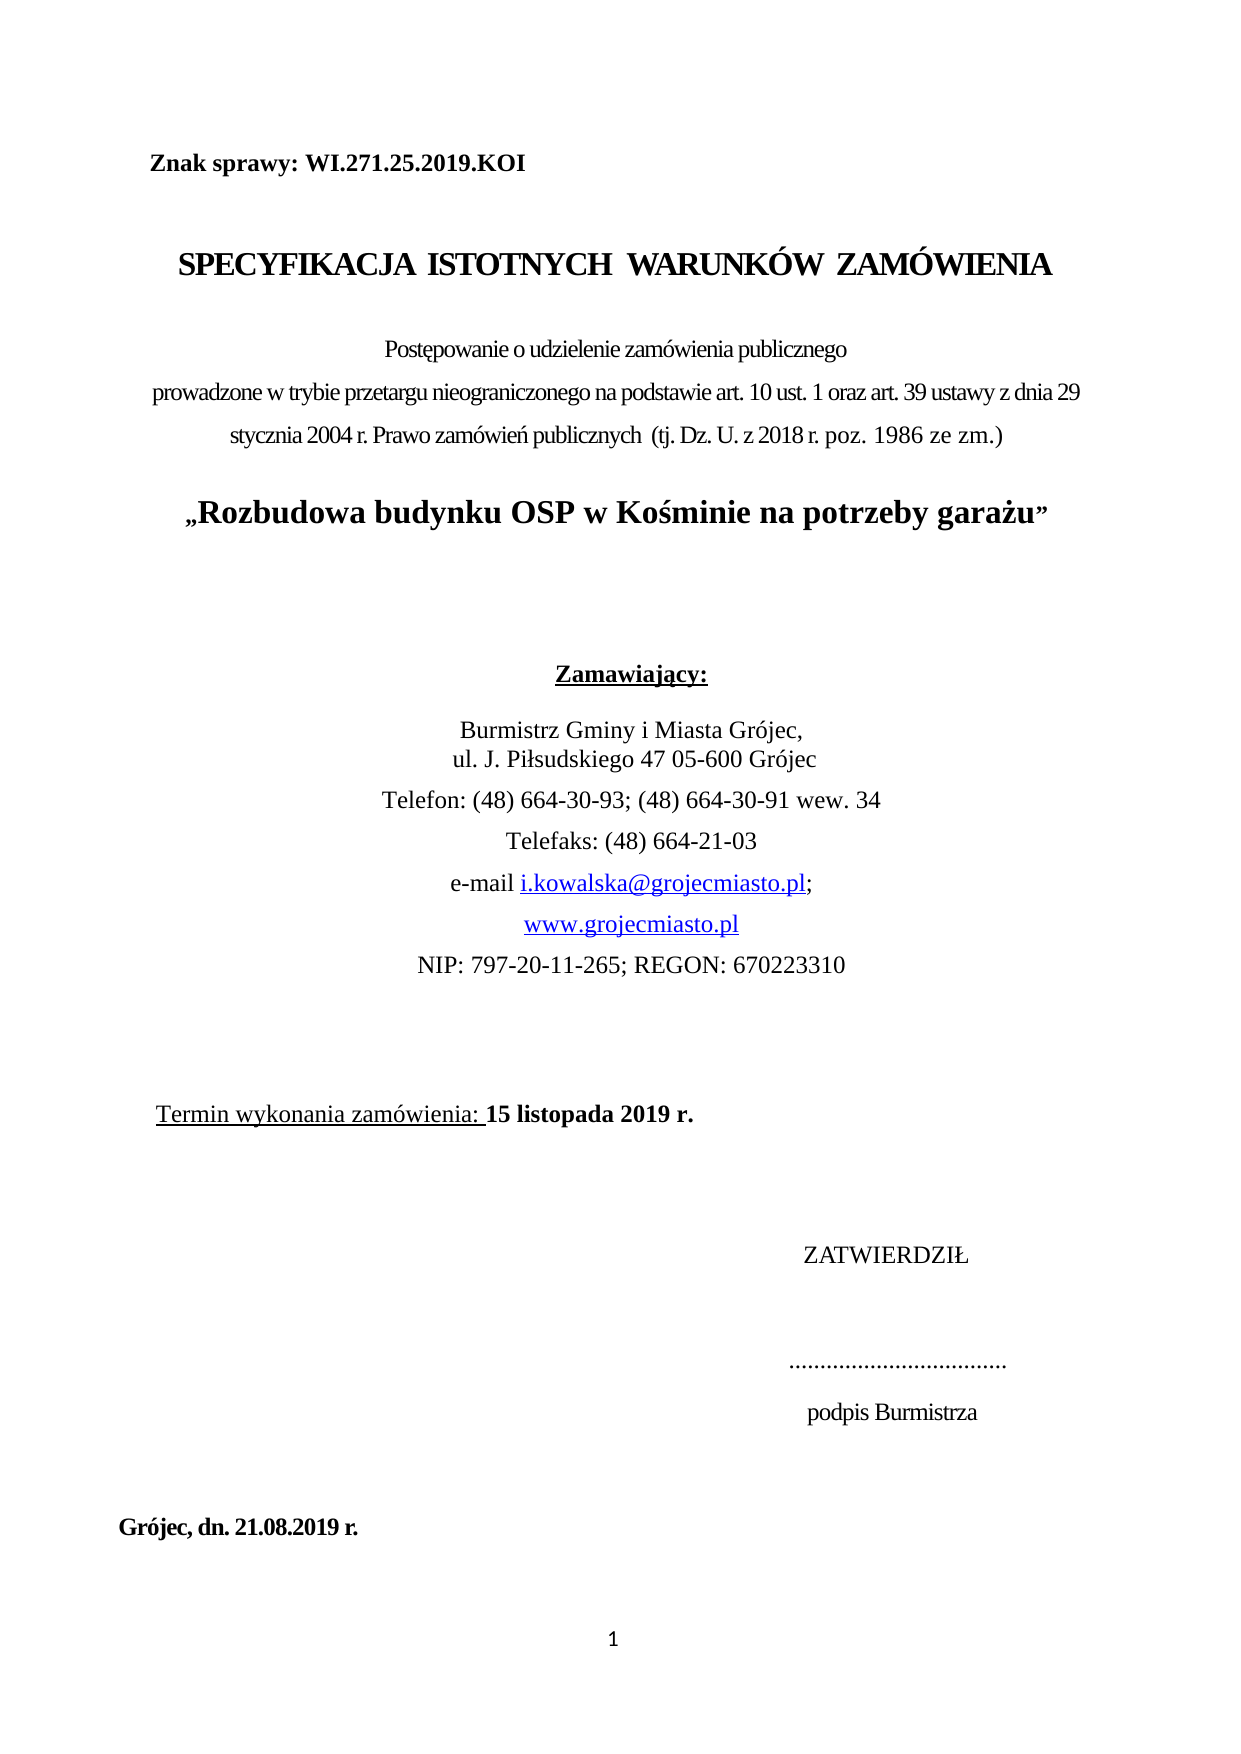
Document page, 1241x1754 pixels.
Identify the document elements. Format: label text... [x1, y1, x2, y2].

text Znak sprawy: WI.271.25.2019.KOI [118, 148, 1107, 176]
text „Rozbudowa budynku OSP w Kośminie na potrzeby garażu” [118, 492, 1114, 530]
text Telefaks: (48) 664-21-03 [155, 826, 1107, 855]
text SPECYFIKACJA ISTOTNYCH WARUNKÓW ZAMÓWIENIA [118, 244, 1114, 283]
text Telefon: (48) 664-30-93; (48) 664-30-91 wew. 34 [155, 785, 1107, 814]
text Grójec, dn. 21.08.2019 r. [118, 1512, 1107, 1541]
text Zamawiający: [155, 659, 1107, 688]
text prowadzone w trybie przetargu nieograniczonego na podstawie art. 10 ust. 1 oraz art. 39 ustawy z dnia 29 stycznia 2004 r. Prawo zamówień publicznych (tj. Dz. U. z 2018 r. poz. 1986 ze zm.) [118, 377, 1114, 449]
text ZATWIERDZIŁ [604, 1240, 1107, 1268]
text www.grojecmiasto.pl [155, 909, 1107, 938]
text Termin wykonania zamówienia: 15 listopada 2019 r. [156, 1099, 1107, 1128]
text e-mail i.kowalska@grojecmiasto.pl; [155, 868, 1107, 896]
text Postępowanie o udzielenie zamówienia publicznego [118, 334, 1114, 363]
text podpis Burmistrza [118, 1397, 1107, 1426]
text Burmistrz Gminy i Miasta Grójec, ul. J. Piłsudskiego 47 05-600 Grójec [155, 715, 1107, 773]
text NIP: 797-20-11-265; REGON: 670223310 [155, 950, 1107, 979]
text ................................... [738, 1338, 1107, 1376]
